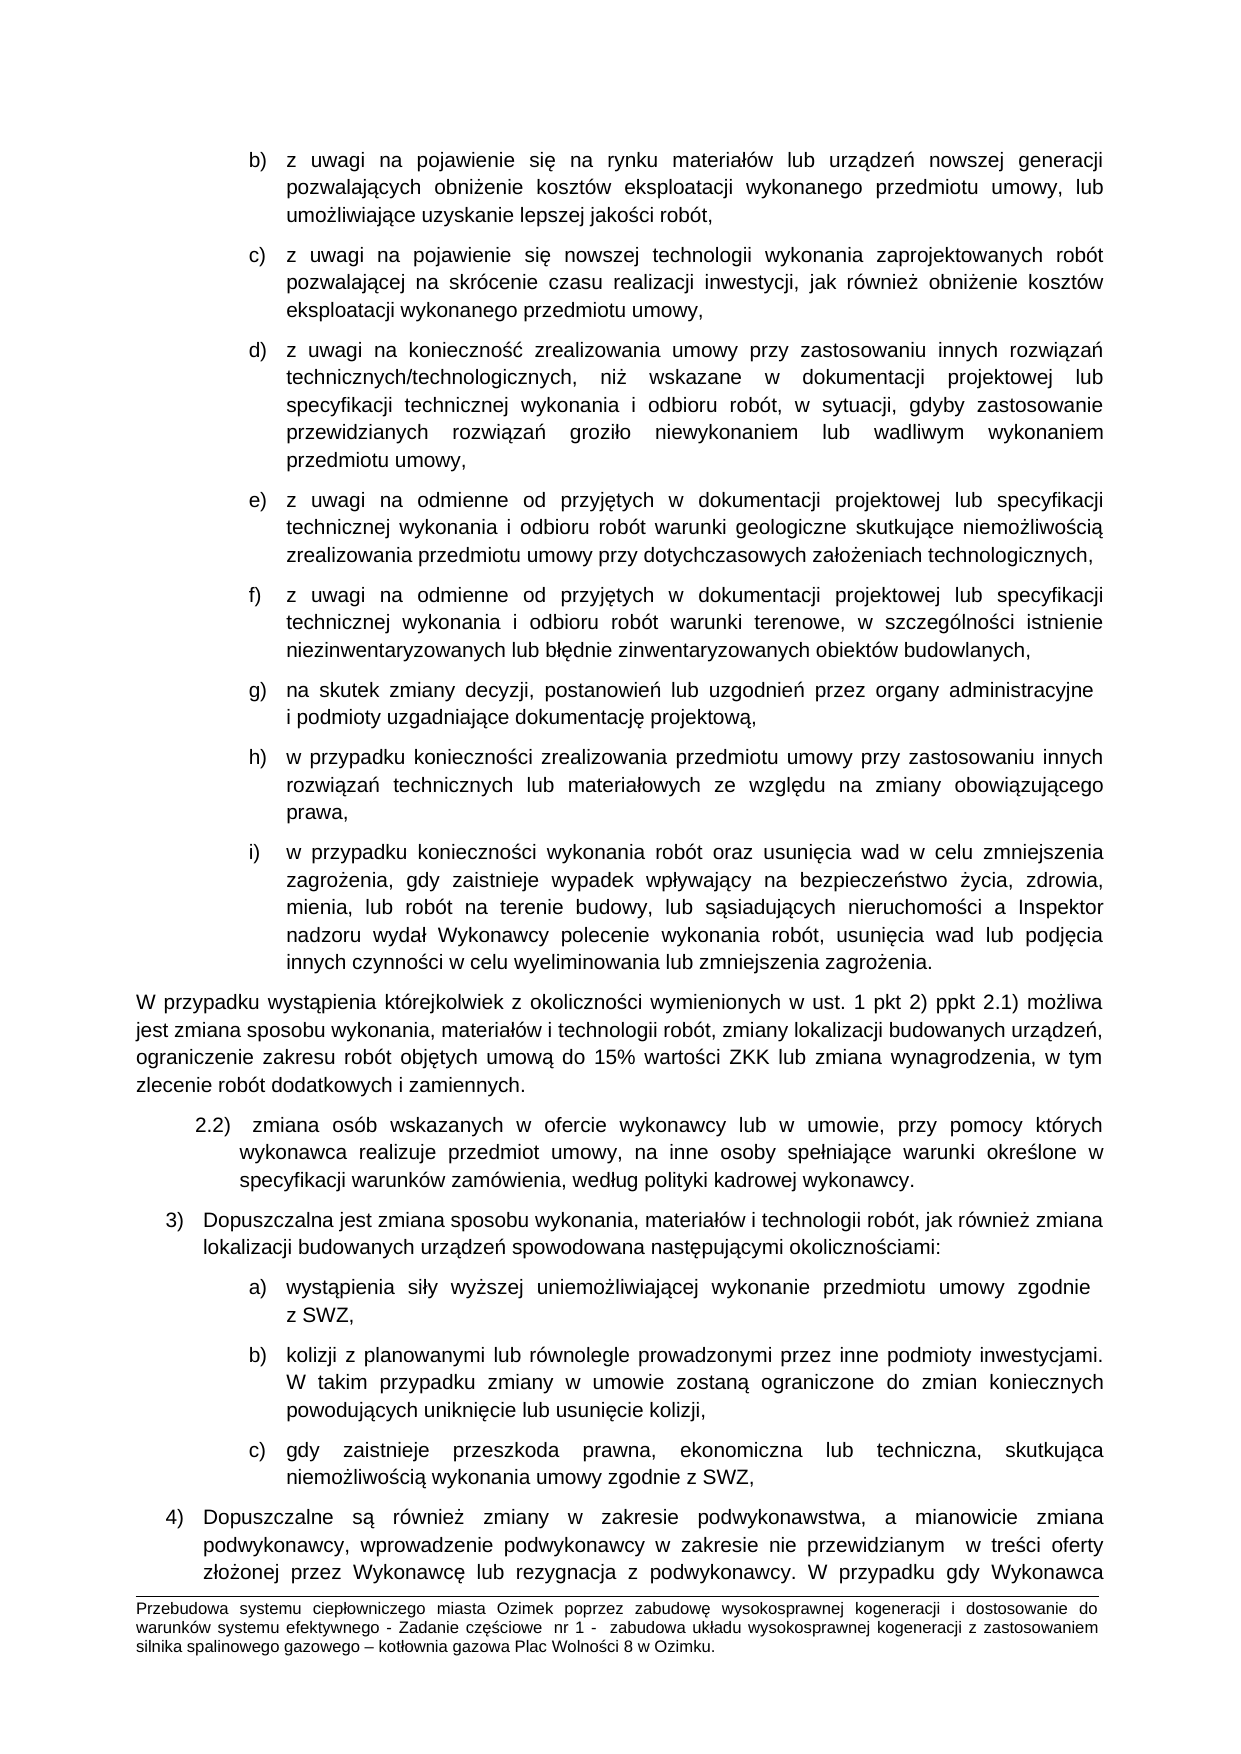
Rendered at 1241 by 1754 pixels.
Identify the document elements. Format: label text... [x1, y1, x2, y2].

list z uwagi na konieczność zrealizowania umowy przy zastosowaniu innych rozwiązań technicznych/technologicznych, niż wskazane w dokumentacji projektowej lub specyfikacji technicznej wykonania i odbioru robót, w sytuacji, gdyby zastosowanie przewidzianych rozwiązań groziło niewykonaniem lub wadliwym wykonaniem przedmiotu umowy, [248, 338, 1104, 472]
list na skutek zmiany decyzji, postanowień lub uzgodnień przez organy administracyjne i podmioty uzgadniające dokumentację projektową, [248, 678, 1104, 729]
list wystąpienia siły wyższej uniemożliwiającej wykonanie przedmiotu umowy zgodnie z SWZ, [248, 1275, 1104, 1327]
list kolizji z planowanymi lub równolegle prowadzonymi przez inne podmioty inwestycjami. W takim przypadku zmiany w umowie zostaną ograniczone do zmian koniecznych powodujących uniknięcie lub usunięcie kolizji, [248, 1343, 1104, 1422]
list z uwagi na pojawienie się na rynku materiałów lub urządzeń nowszej generacji pozwalających obniżenie kosztów eksploatacji wykonanego przedmiotu umowy, lub umożliwiające uzyskanie lepszej jakości robót, [248, 148, 1104, 227]
list z uwagi na odmienne od przyjętych w dokumentacji projektowej lub specyfikacji technicznej wykonania i odbioru robót warunki terenowe, w szczególności istnienie niezinwentaryzowanych lub błędnie zinwentaryzowanych obiektów budowlanych, [248, 583, 1104, 662]
list zmiana osób wskazanych w ofercie wykonawcy lub w umowie, przy pomocy których wykonawca realizuje przedmiot umowy, na inne osoby spełniające warunki określone w specyfikacji warunków zamówienia, według polityki kadrowej wykonawcy. [195, 1113, 1104, 1192]
list z uwagi na pojawienie się nowszej technologii wykonania zaprojektowanych robót pozwalającej na skrócenie czasu realizacji inwestycji, jak również obniżenie kosztów eksploatacji wykonanego przedmiotu umowy, [248, 243, 1104, 322]
list w przypadku konieczności wykonania robót oraz usunięcia wad w celu zmniejszenia zagrożenia, gdy zaistnieje wypadek wpływający na bezpieczeństwo życia, zdrowia, mienia, lub robót na terenie budowy, lub sąsiadujących nieruchomości a Inspektor nadzoru wydał Wykonawcy polecenie wykonania robót, usunięcia wad lub podjęcia innych czynności w celu wyeliminowania lub zmniejszenia zagrożenia. [248, 840, 1104, 974]
list z uwagi na odmienne od przyjętych w dokumentacji projektowej lub specyfikacji technicznej wykonania i odbioru robót warunki geologiczne skutkujące niemożliwością zrealizowania przedmiotu umowy przy dotychczasowych założeniach technologicznych, [248, 488, 1104, 567]
list gdy zaistnieje przeszkoda prawna, ekonomiczna lub techniczna, skutkująca niemożliwością wykonania umowy zgodnie z SWZ, [248, 1438, 1104, 1489]
text W przypadku wystąpienia którejkolwiek z okoliczności wymienionych w ust. 1 pkt 2) ppkt 2.1) możliwa jest zmiana sposobu wykonania, materiałów i technologii robót, zmiany lokalizacji budowanych urządzeń, ograniczenie zakresu robót objętych umową do 15% wartości ZKK lub zmiana wynagrodzenia, w tym zlecenie robót dodatkowych i zamiennych. [136, 990, 1104, 1097]
list Dopuszczalna jest zmiana sposobu wykonania, materiałów i technologii robót, jak również zmiana lokalizacji budowanych urządzeń spowodowana następującymi okolicznościami: [165, 1208, 1104, 1259]
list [165, 1505, 1104, 1584]
list w przypadku konieczności zrealizowania przedmiotu umowy przy zastosowaniu innych rozwiązań technicznych lub materiałowych ze względu na zmiany obowiązującego prawa, [248, 745, 1104, 824]
